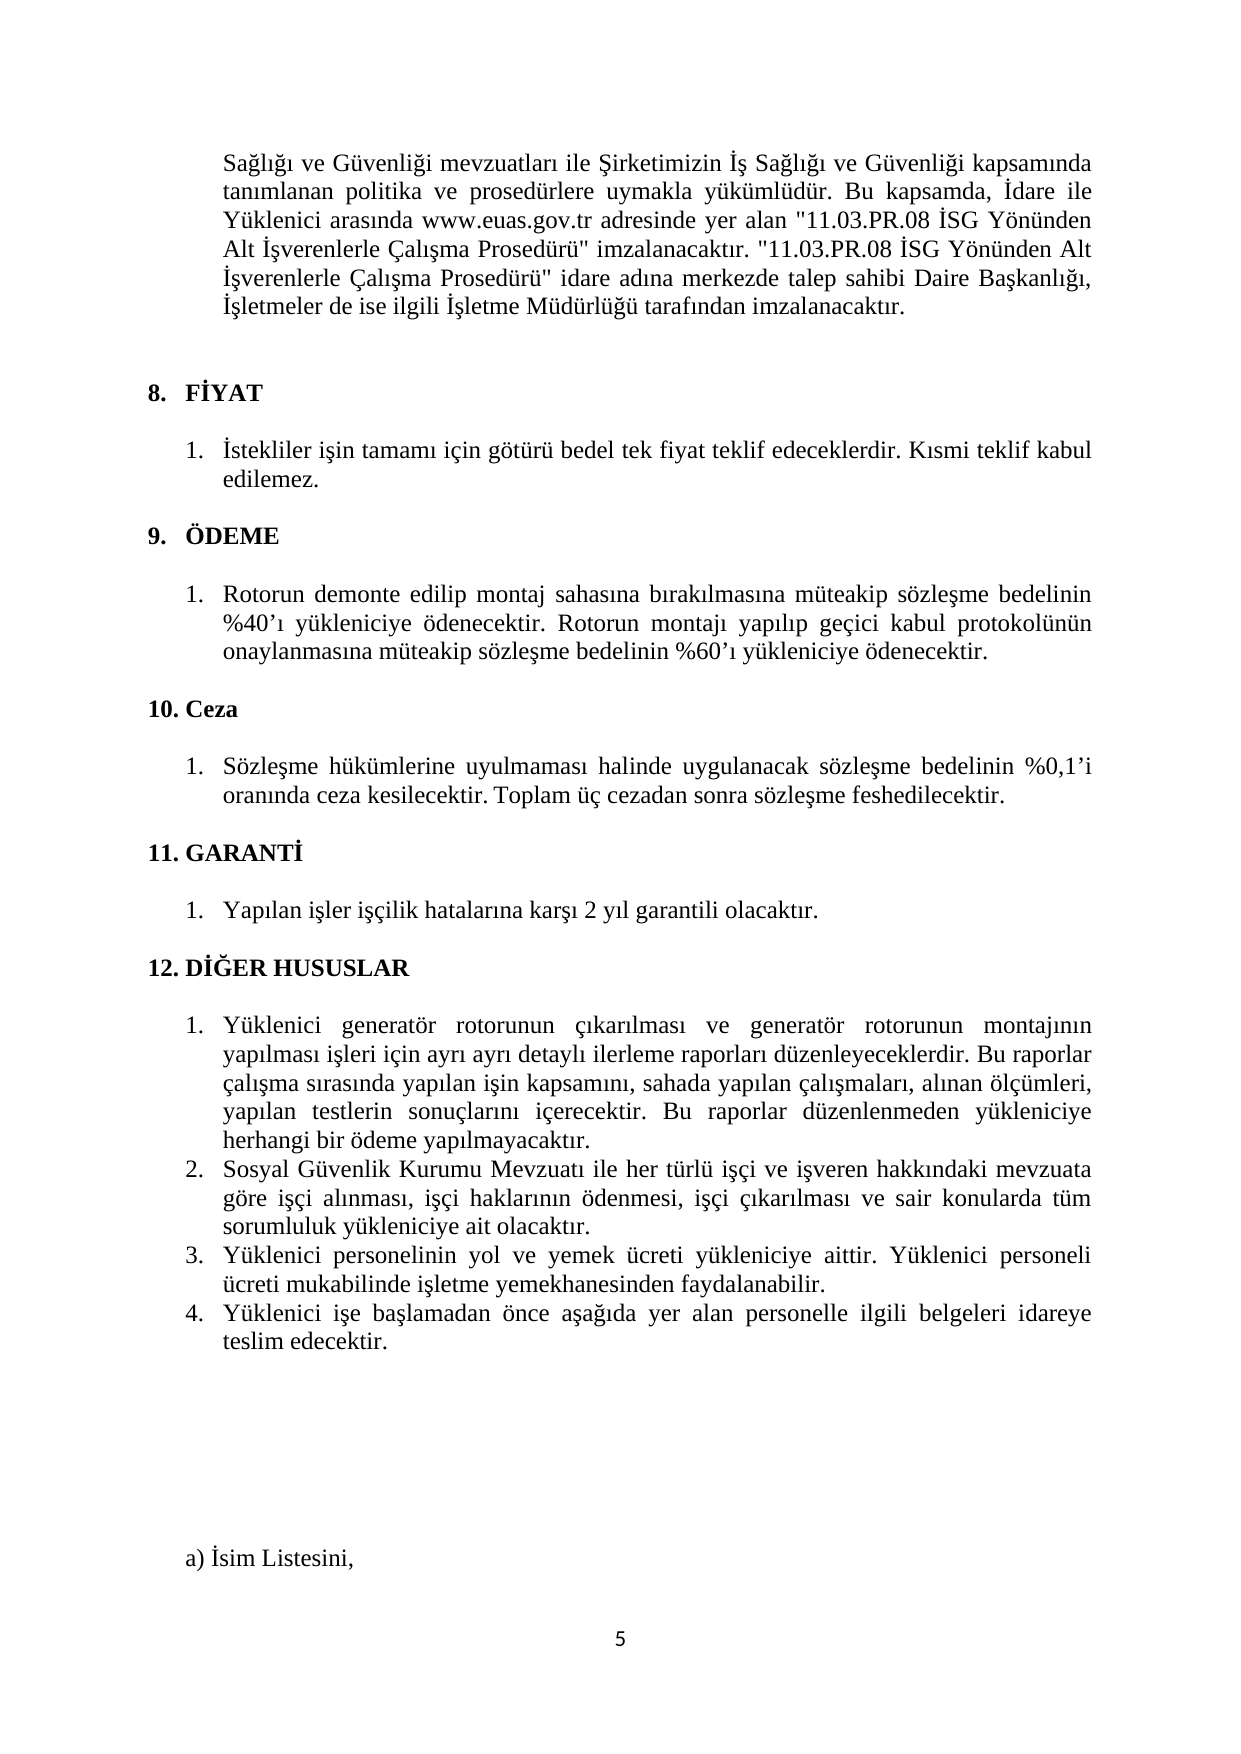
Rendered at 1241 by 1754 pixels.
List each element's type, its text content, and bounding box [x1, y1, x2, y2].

list Rotorun demonte edilip montaj sahasına bırakılmasına müteakip sözleşme bedelinin %40’ı yükleniciye ödenecektir. Rotorun montajı yapılıp geçici kabul protokolünün onaylanmasına müteakip sözleşme bedelinin %60’ı yükleniciye ödenecektir. [185, 579, 1093, 665]
list Sosyal Güvenlik Kurumu Mevzuatı ile her türlü işçi ve işveren hakkındaki mevzuata göre işçi alınması, işçi haklarının ödenmesi, işçi çıkarılması ve sair konularda tüm sorumluluk yükleniciye ait olacaktır. [185, 1154, 1093, 1240]
list DİĞER HUSUSLAR [148, 953, 1093, 981]
text a) İsim Listesini, [148, 1543, 1093, 1572]
list Sözleşme hükümlerine uyulmaması halinde uygulanacak sözleşme bedelinin %0,1’i oranında ceza kesilecektir. Toplam üç cezadan sonra sözleşme feshedilecektir. [185, 751, 1093, 809]
list Ceza [148, 694, 1093, 723]
list Yüklenici generatör rotorunun çıkarılması ve generatör rotorunun montajının yapılması işleri için ayrı ayrı detaylı ilerleme raporları düzenleyeceklerdir. Bu raporlar çalışma sırasında yapılan işin kapsamını, sahada yapılan çalışmaları, alınan ölçümleri, yapılan testlerin sonuçlarını içerecektir. Bu raporlar düzenlenmeden yükleniciye herhangi bir ödeme yapılmayacaktır. [185, 1010, 1093, 1154]
list İstekliler işin tamamı için götürü bedel tek fiyat teklif edeceklerdir. Kısmi teklif kabul edilemez. [185, 435, 1093, 493]
list ÖDEME [148, 521, 1093, 550]
list Yüklenici işe başlamadan önce aşağıda yer alan personelle ilgili belgeleri idareye teslim edecektir. [185, 1298, 1093, 1355]
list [185, 148, 1093, 320]
list Yapılan işler işçilik hatalarına karşı 2 yıl garantili olacaktır. [185, 895, 1093, 924]
list GARANTİ [148, 838, 1093, 866]
list FİYAT [148, 378, 1093, 406]
list Yüklenici personelinin yol ve yemek ücreti yükleniciye aittir. Yüklenici personeli ücreti mukabilinde işletme yemekhanesinden faydalanabilir. [185, 1240, 1093, 1298]
